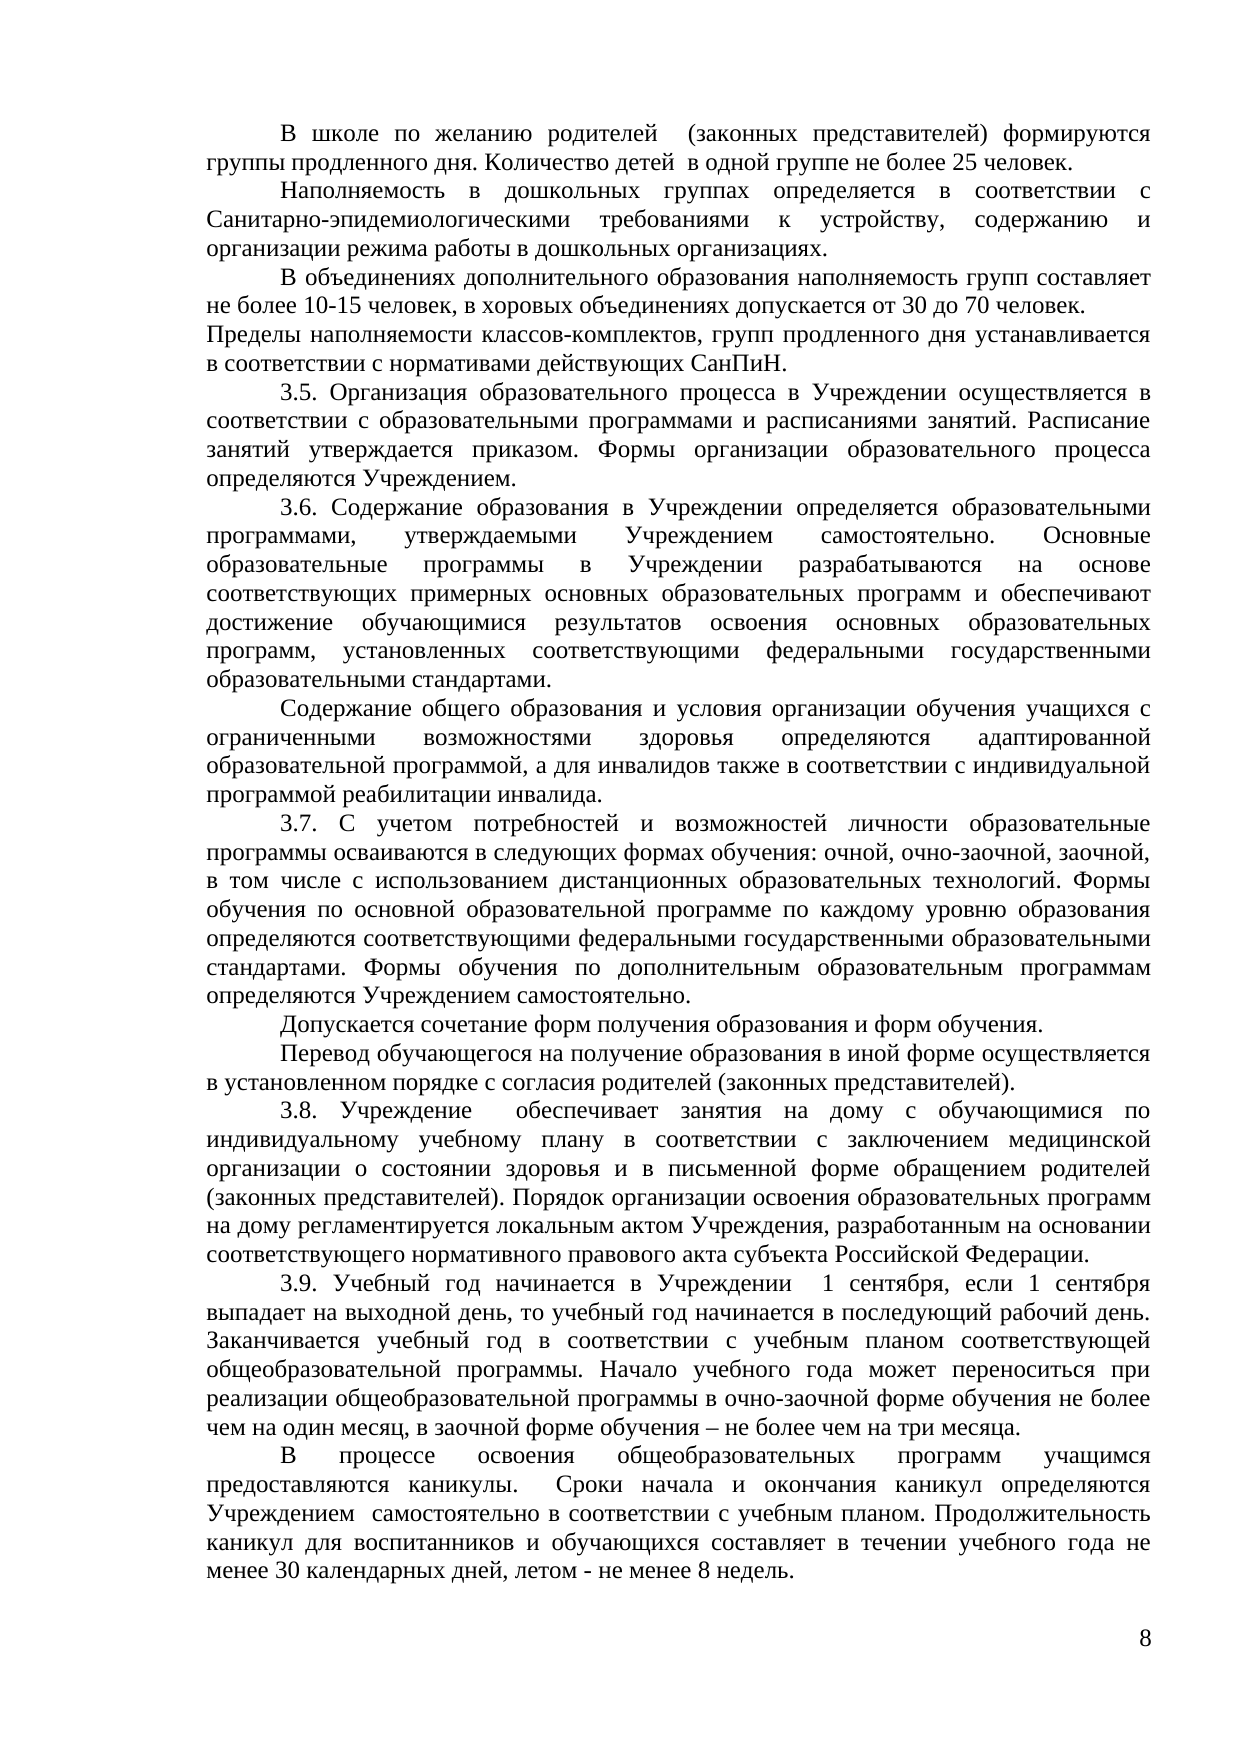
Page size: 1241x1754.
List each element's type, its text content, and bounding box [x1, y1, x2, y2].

text Пределы наполняемости классов-комплектов, групп продленного дня устанавливается в соответствии с нормативами действующих СанПиН. [206, 319, 1152, 377]
text Допускается сочетание форм получения образования и форм обучения. [206, 1009, 1152, 1038]
text В процессе освоения общеобразовательных программ учащимся предоставляются каникулы. Сроки начала и окончания каникул определяются Учреждением самостоятельно в соответствии с учебным планом. Продолжительность каникул для воспитанников и обучающихся составляет в течении учебного года не менее 30 календарных дней, летом - не менее 8 недель. [206, 1441, 1152, 1584]
text 3.7. С учетом потребностей и возможностей личности образовательные программы осваиваются в следующих формах обучения: очной, очно-заочной, заочной, в том числе с использованием дистанционных образовательных технологий. Формы обучения по основной образовательной программе по каждому уровню образования определяются соответствующими федеральными государственными образовательными стандартами. Формы обучения по дополнительным образовательным программам определяются Учреждением самостоятельно. [206, 808, 1152, 1009]
text Наполняемость в дошкольных группах определяется в соответствии с Санитарно-эпидемиологическими требованиями к устройству, содержанию и организации режима работы в дошкольных организациях. [206, 176, 1152, 262]
text В объединениях дополнительного образования наполняемость групп составляет не более 10-15 человек, в хоровых объединениях допускается от 30 до 70 человек. [206, 262, 1152, 319]
text 3.9. Учебный год начинается в Учреждении 1 сентября, если 1 сентября выпадает на выходной день, то учебный год начинается в последующий рабочий день. Заканчивается учебный год в соответствии с учебным планом соответствующей общеобразовательной программы. Начало учебного года может переноситься при реализации общеобразовательной программы в очно-заочной форме обучения не более чем на один месяц, в заочной форме обучения – не более чем на три месяца. [206, 1268, 1152, 1441]
text 3.8. Учреждение обеспечивает занятия на дому с обучающимися по индивидуальному учебному плану в соответствии с заключением медицинской организации о состоянии здоровья и в письменной форме обращением родителей (законных представителей). Порядок организации освоения образовательных программ на дому регламентируется локальным актом Учреждения, разработанным на основании соответствующего нормативного правового акта субъекта Российской Федерации. [206, 1096, 1152, 1268]
text Перевод обучающегося на получение образования в иной форме осуществляется в установленном порядке с согласия родителей (законных представителей). [206, 1038, 1152, 1096]
text В школе по желанию родителей (законных представителей) формируются группы продленного дня. Количество детей в одной группе не более 25 человек. [206, 118, 1152, 176]
text 3.5. Организация образовательного процесса в Учреждении осуществляется в соответствии с образовательными программами и расписаниями занятий. Расписание занятий утверждается приказом. Формы организации образовательного процесса определяются Учреждением. [206, 377, 1152, 492]
text 3.6. Содержание образования в Учреждении определяется образовательными программами, утверждаемыми Учреждением самостоятельно. Основные образовательные программы в Учреждении разрабатываются на основе соответствующих примерных основных образовательных программ и обеспечивают достижение обучающимися результатов освоения основных образовательных программ, установленных соответствующими федеральными государственными образовательными стандартами. [206, 492, 1152, 693]
text Содержание общего образования и условия организации обучения учащихся с ограниченными возможностями здоровья определяются адаптированной образовательной программой, а для инвалидов также в соответствии с индивидуальной программой реабилитации инвалида. [206, 693, 1152, 808]
